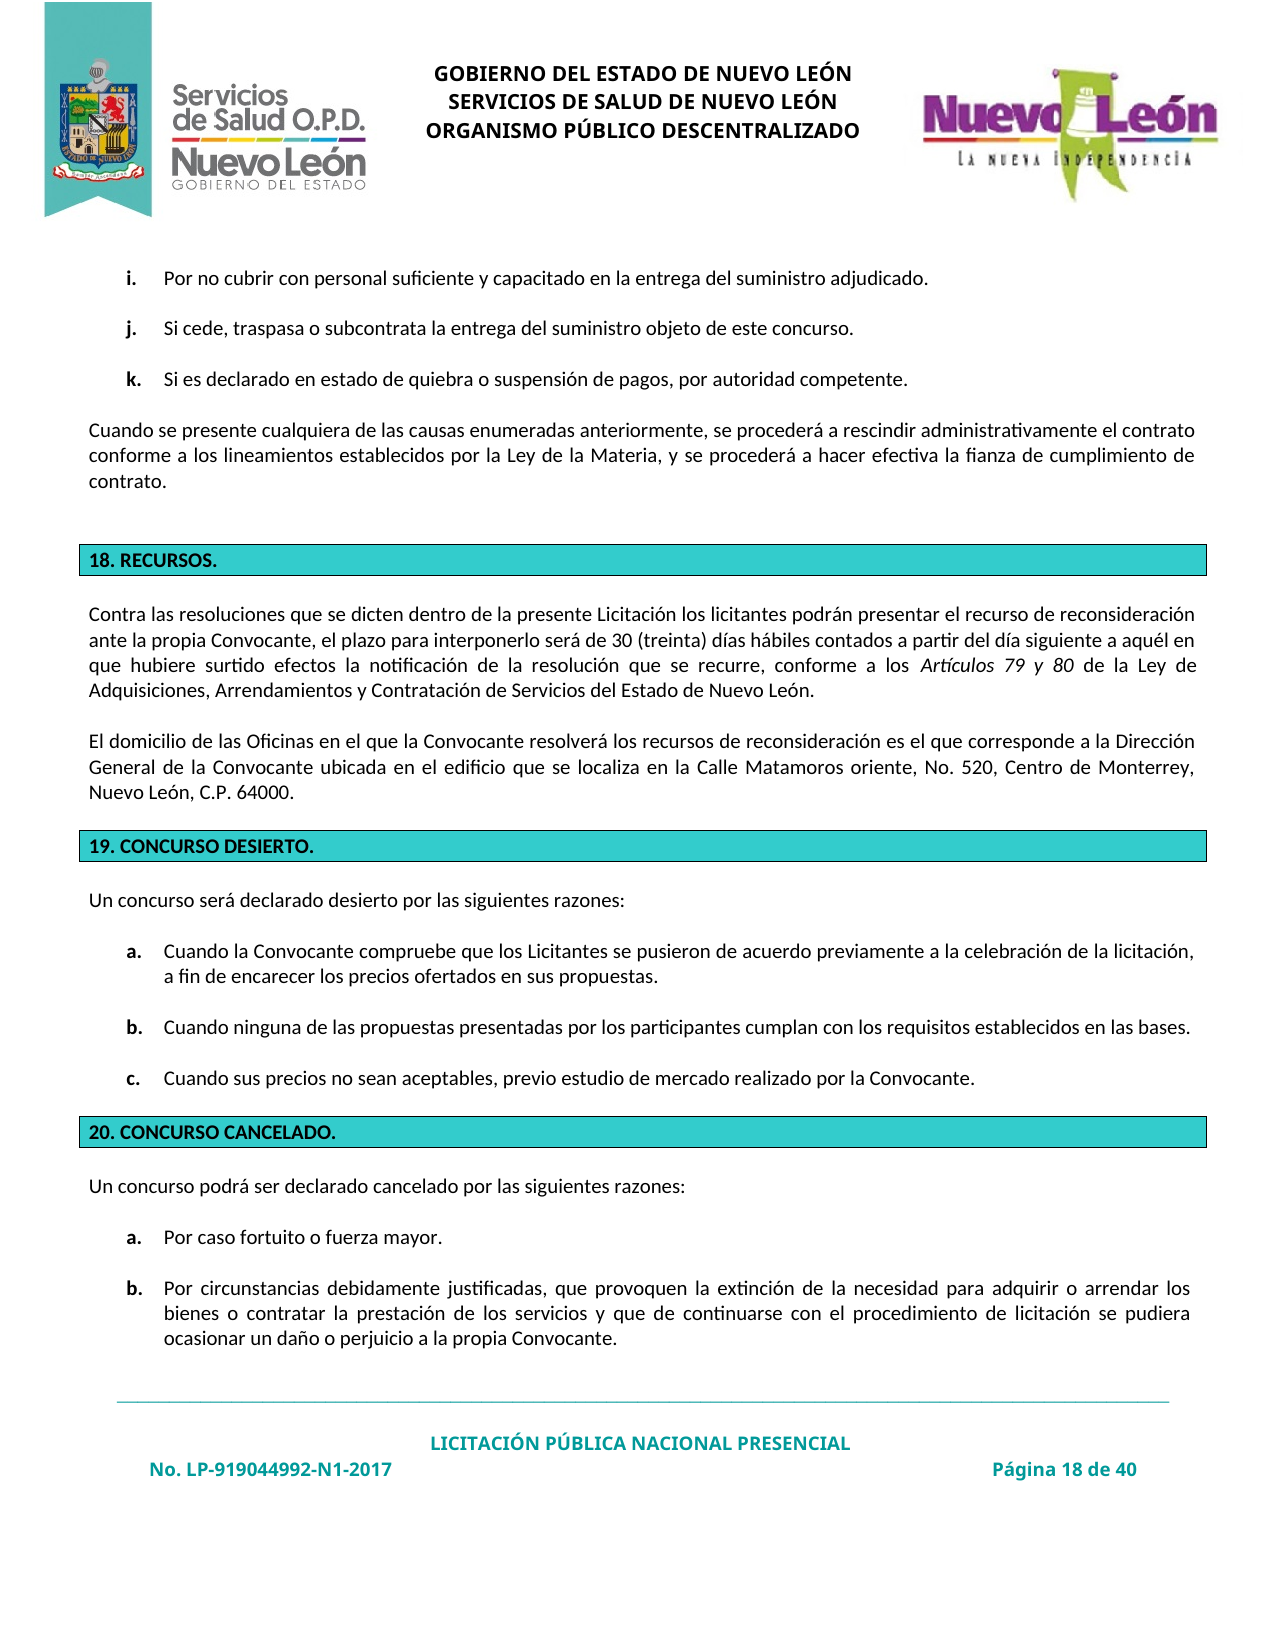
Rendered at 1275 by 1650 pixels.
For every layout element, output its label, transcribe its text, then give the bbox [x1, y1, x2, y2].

list Por caso fortuito o fuerza mayor. [126, 1224, 1197, 1249]
text El domicilio de las Oficinas en el que la Convocante resolverá los recursos de reconsideración es el que corresponde a de la Convocante ubicada en el edificio que se localiza en oriente, No. 520, Centro de Monterrey, Nuevo León, C.P. 64000. [89, 728, 1197, 805]
text Cuando se presente cualquiera de las causas enumeradas anteriormente, se procederá a rescindir administrativamente el contrato conforme a los lineamientos establecidos por la Ley de la Materia, y se procederá a hacer efectiva la fianza de cumplimiento de contrato. [89, 417, 1197, 493]
picture [15, 2, 1249, 229]
text Contra las resoluciones que se dicten dentro de la presente Licitación los licitantes podrán presentar el recurso de reconsideración ante la propia Convocante, el plazo para interponerlo será de 30 (treinta) días hábiles contados a partir del día siguiente a aquél en que hubiere surtido efectos la notificación de la resolución que se recurre, conforme a los Artículos 79 y 80 de la Ley de Adquisiciones, Arrendamientos y Contratación de Servicios del Estado de Nuevo León. [89, 601, 1197, 703]
list Si cede, traspasa o subcontrata la entrega del suministro objeto de este concurso. [126, 316, 1197, 341]
list Por circunstancias debidamente justificadas, que provoquen la extinción de la necesidad para adquirir o arrendar los bienes o contratar la prestación de los servicios y que de continuarse con el procedimiento de licitación se pudiera ocasionar un daño o perjuicio a la propia Convocante. [126, 1275, 1192, 1351]
list Cuando sus precios no sean aceptables, previo estudio de mercado realizado por la Convocante. [126, 1065, 1197, 1091]
text Un concurso podrá ser declarado cancelado por las siguientes razones: [89, 1173, 1197, 1198]
list Si es declarado en estado de quiebra o suspensión de pagos, por autoridad competente. [126, 366, 1197, 392]
text 19. CONCURSO DESIERTO. [80, 831, 1206, 861]
text 18. RECURSOS. [80, 545, 1206, 575]
text 20. CONCURSO CANCELADO. [80, 1117, 1206, 1147]
list Cuando ninguna de las propuestas presentadas por los participantes cumplan con los requisitos establecidos en las bases. [126, 1014, 1197, 1040]
list Por no cubrir con personal suficiente y capacitado en la entrega del suministro adjudicado. [126, 265, 1197, 290]
list Cuando la Convocante compruebe que los Licitantes se pusieron de acuerdo previamente a la celebración de la licitación, a fin de encarecer los precios ofertados en sus propuestas. [126, 938, 1197, 989]
text Un concurso será declarado desierto por las siguientes razones: [89, 887, 1197, 913]
